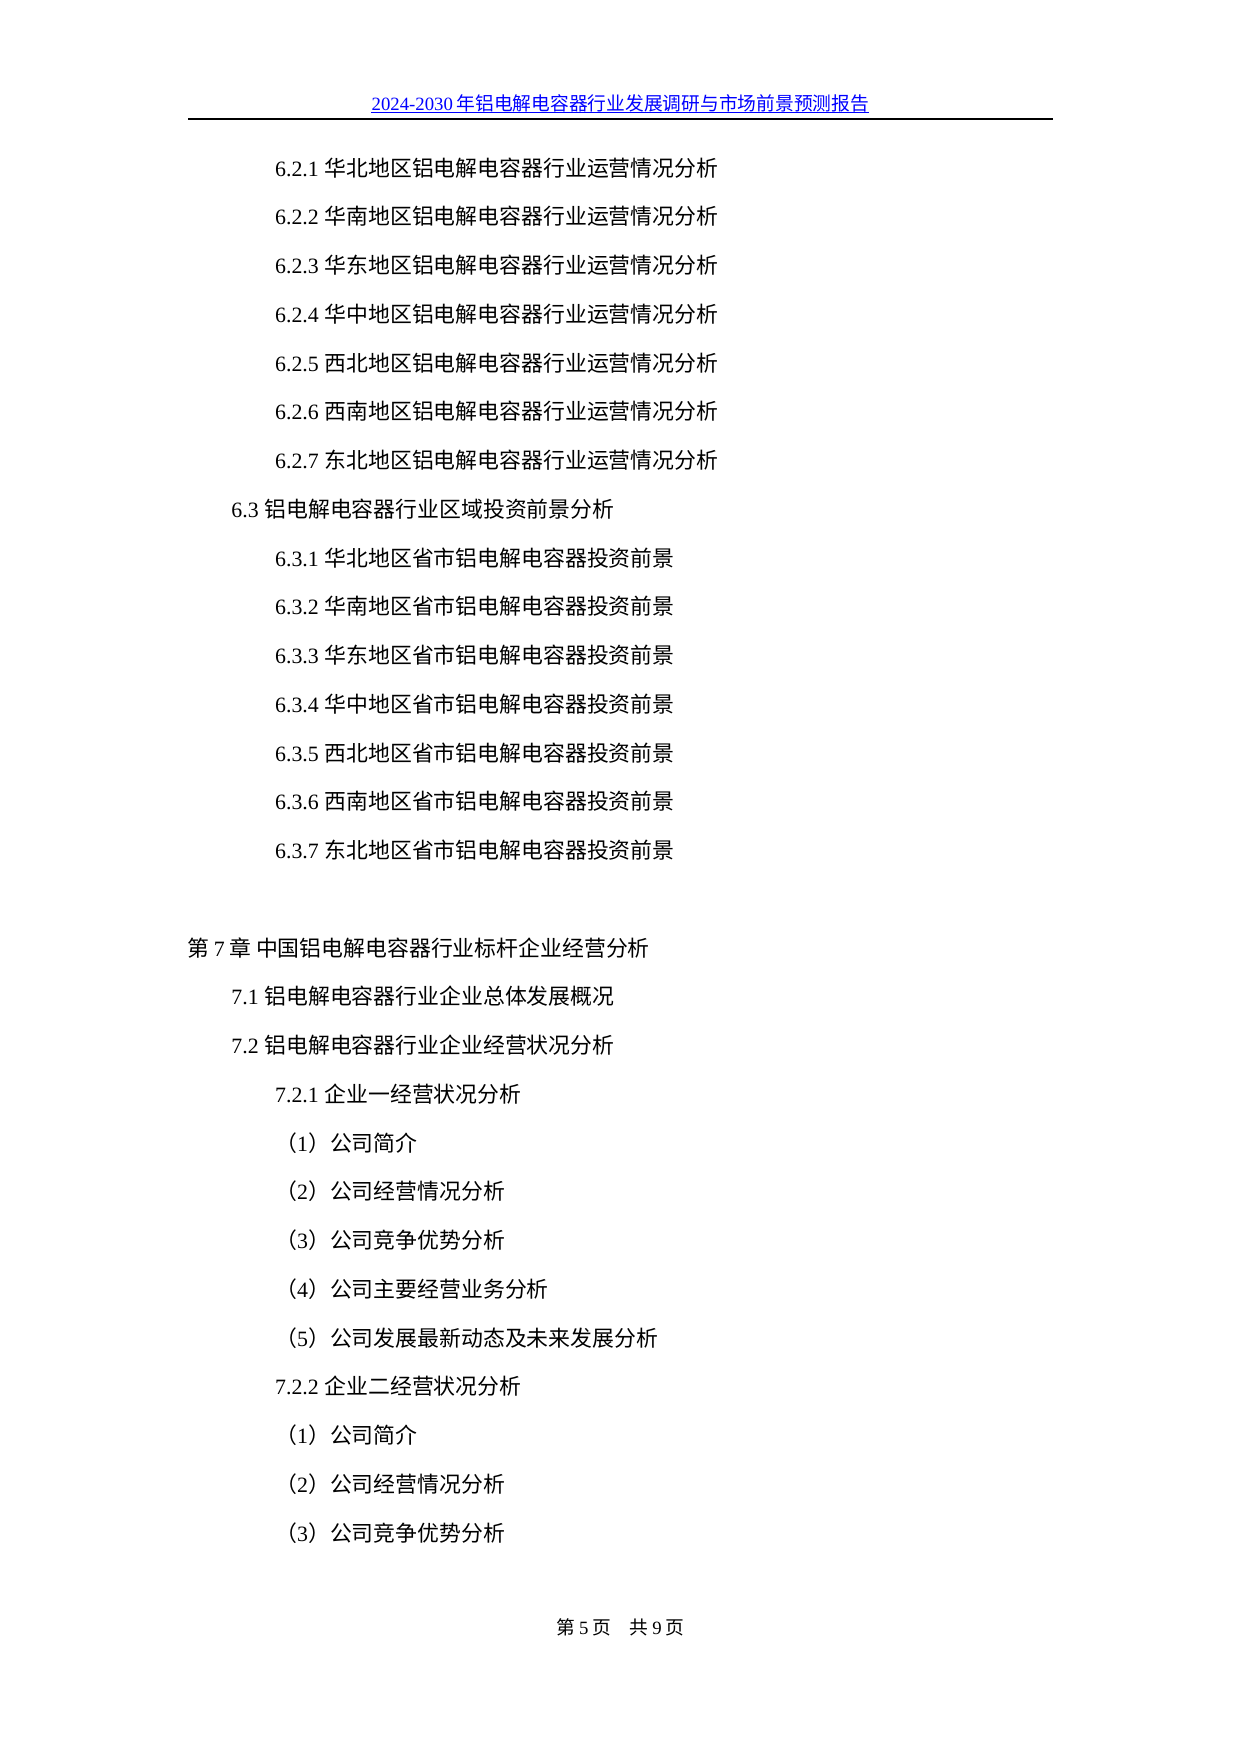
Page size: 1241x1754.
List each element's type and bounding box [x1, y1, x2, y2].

text [187, 150, 1053, 1548]
